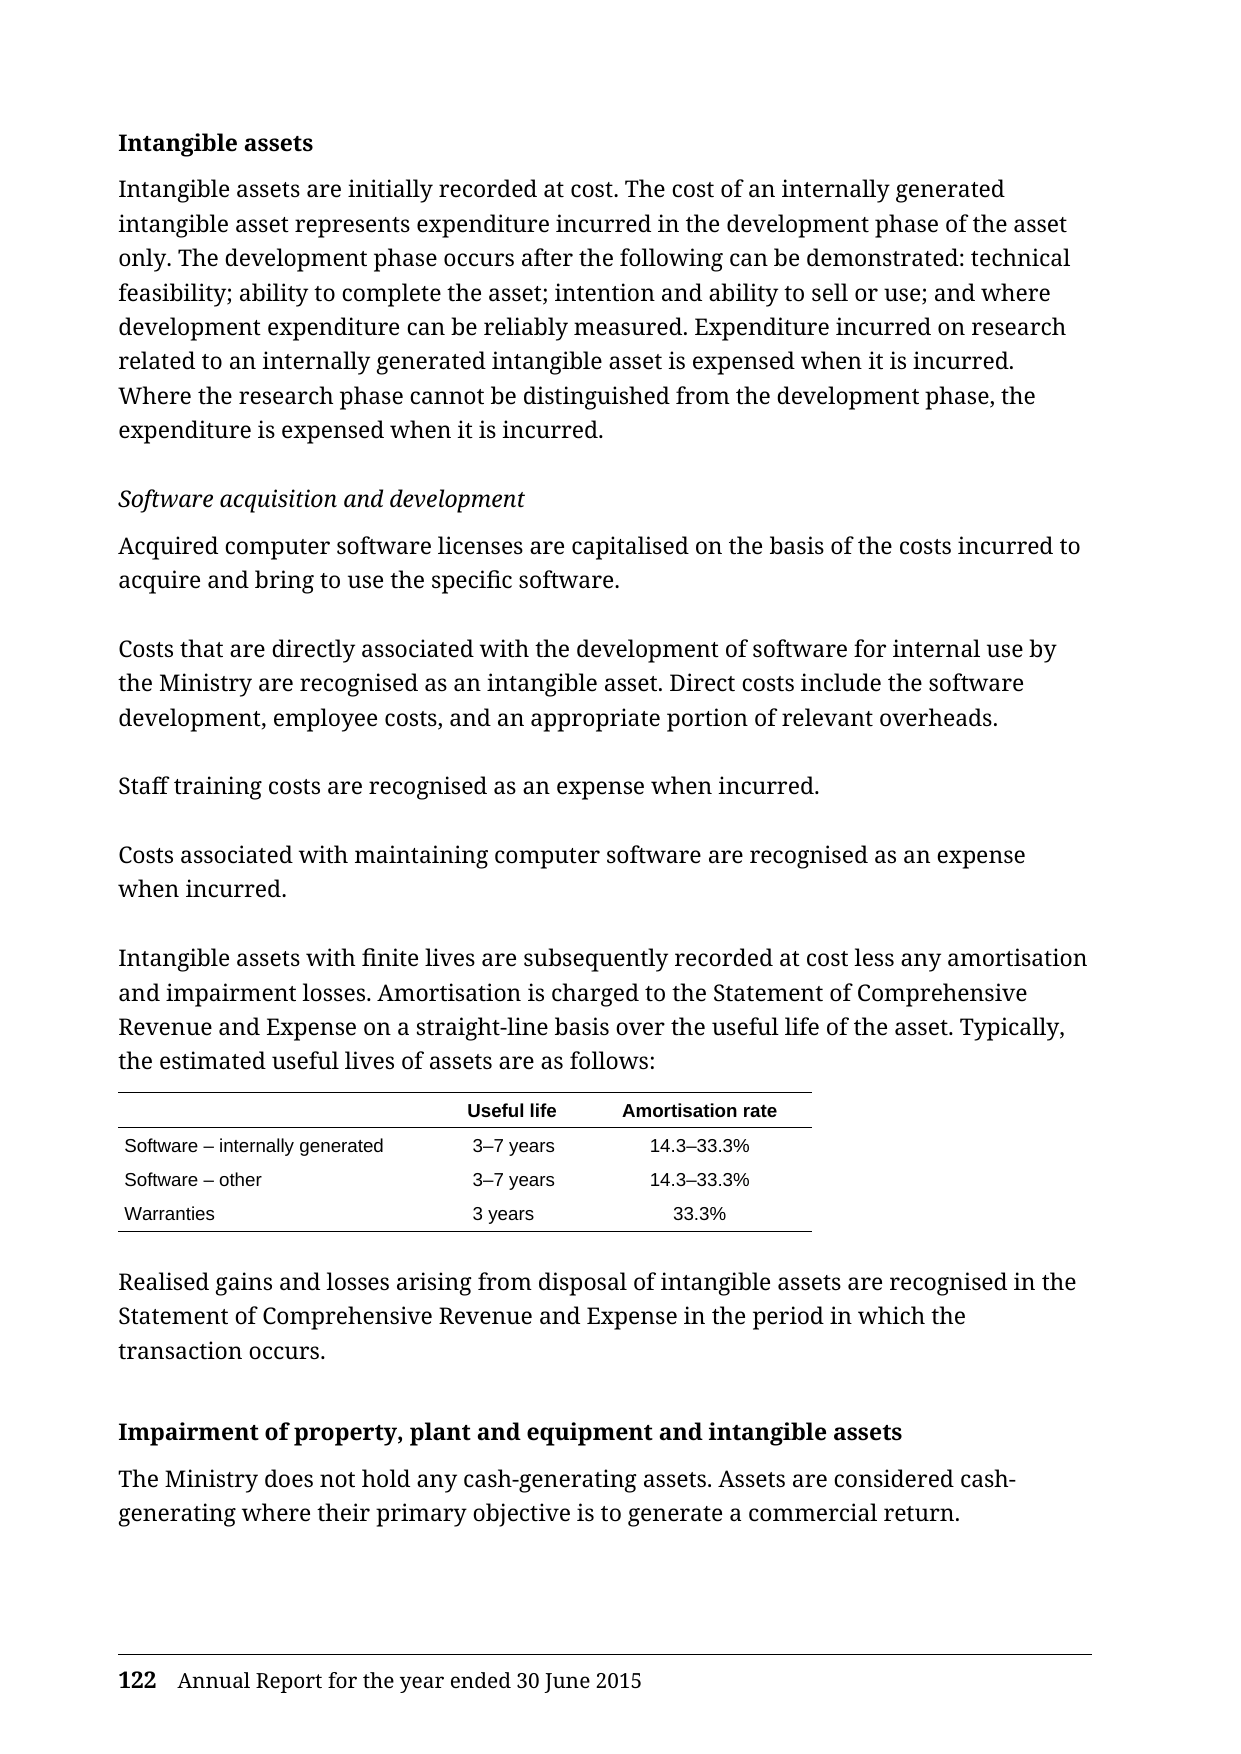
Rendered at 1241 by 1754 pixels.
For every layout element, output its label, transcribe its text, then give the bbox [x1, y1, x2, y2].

text Costs that are directly associated with the development of software for internal use by the Ministry are recognised as an intangible asset. Direct costs include the software development, employee costs, and an appropriate portion of relevant overheads. [118, 633, 1092, 733]
subtitle Intangible assets [118, 127, 1092, 158]
text Realised gains and losses arising from disposal of intangible assets are recognised in the Statement of Comprehensive Revenue and Expense in the period in which the transaction occurs. [118, 1266, 1092, 1366]
text Acquired computer software licenses are capitalised on the basis of the costs incurred to acquire and bring to use the specific software. [118, 530, 1092, 595]
text The Ministry does not hold any cash-generating assets. Assets are considered cash-generating where their primary objective is to generate a commercial return. [118, 1463, 1092, 1528]
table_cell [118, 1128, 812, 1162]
text Intangible assets with finite lives are subsequently recorded at cost less any amortisation and impairment losses. Amortisation is charged to the Statement of Comprehensive Revenue and Expense on a straight-line basis over the useful life of the asset. Typically, the estimated useful lives of assets are as follows: [118, 942, 1092, 1077]
text Intangible assets are initially recorded at cost. The cost of an internally generated intangible asset represents expenditure incurred in the development phase of the asset only. The development phase occurs after the following can be demonstrated: technical feasibility; ability to complete the asset; intention and ability to sell or use; and where development expenditure can be reliably measured. Expenditure incurred on research related to an internally generated intangible asset is expensed when it is incurred. Where the research phase cannot be distinguished from the development phase, the expenditure is expensed when it is incurred. [118, 173, 1092, 445]
text Staff training costs are recognised as an expense when incurred. [118, 770, 1092, 802]
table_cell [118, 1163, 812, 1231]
text Costs associated with maintaining computer software are recognised as an expense when incurred. [118, 839, 1092, 905]
subtitle Impairment of property, plant and equipment and intangible assets [118, 1416, 1092, 1447]
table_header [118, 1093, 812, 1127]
subtitle Software acquisition and development [118, 483, 1092, 514]
